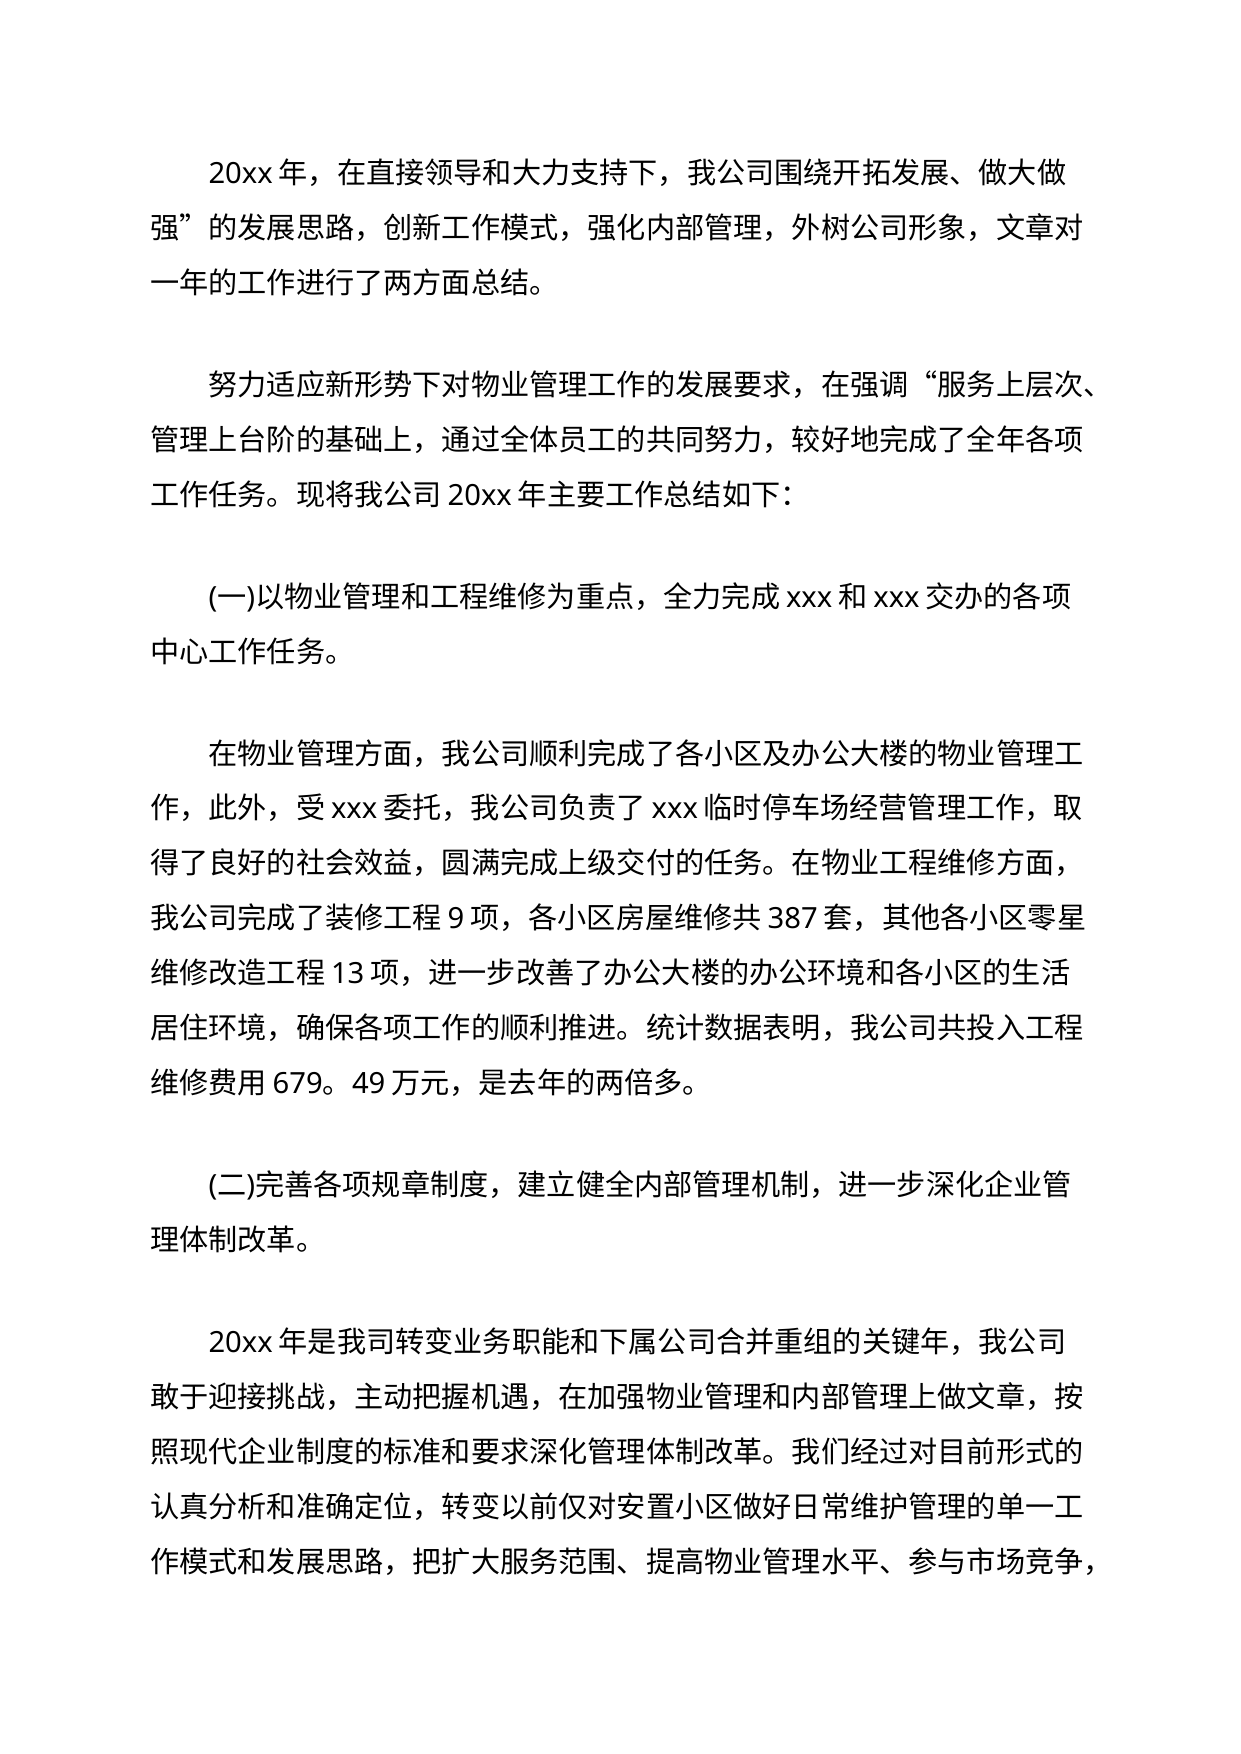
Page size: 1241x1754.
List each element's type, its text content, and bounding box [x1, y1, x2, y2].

text 20xx年，在直接领导和大力支持下，我公司围绕开拓发展、做大做强”的发展思路，创新工作模式，强化内部管理，外树公司形象，文章对一年的工作进行了两方面总结。 [150, 150, 1090, 302]
text (一)以物业管理和工程维修为重点，全力完成xxx和xxx交办的各项中心工作任务。 [150, 573, 1090, 671]
text 努力适应新形势下对物业管理工作的发展要求，在强调“服务上层次、管理上台阶的基础上，通过全体员工的共同努力，较好地完成了全年各项工作任务。现将我公司20xx年主要工作总结如下： [150, 362, 1090, 514]
text (二)完善各项规章制度，建立健全内部管理机制，进一步深化企业管理体制改革。 [150, 1162, 1090, 1259]
text 在物业管理方面，我公司顺利完成了各小区及办公大楼的物业管理工作，此外，受xxx委托，我公司负责了xxx临时停车场经营管理工作，取得了良好的社会效益，圆满完成上级交付的任务。在物业工程维修方面，我公司完成了装修工程9项，各小区房屋维修共387套，其他各小区零星维修改造工程13项，进一步改善了办公大楼的办公环境和各小区的生活居住环境，确保各项工作的顺利推进。统计数据表明，我公司共投入工程维修费用679。49万元，是去年的两倍多。 [150, 730, 1090, 1102]
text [150, 1319, 1090, 1581]
